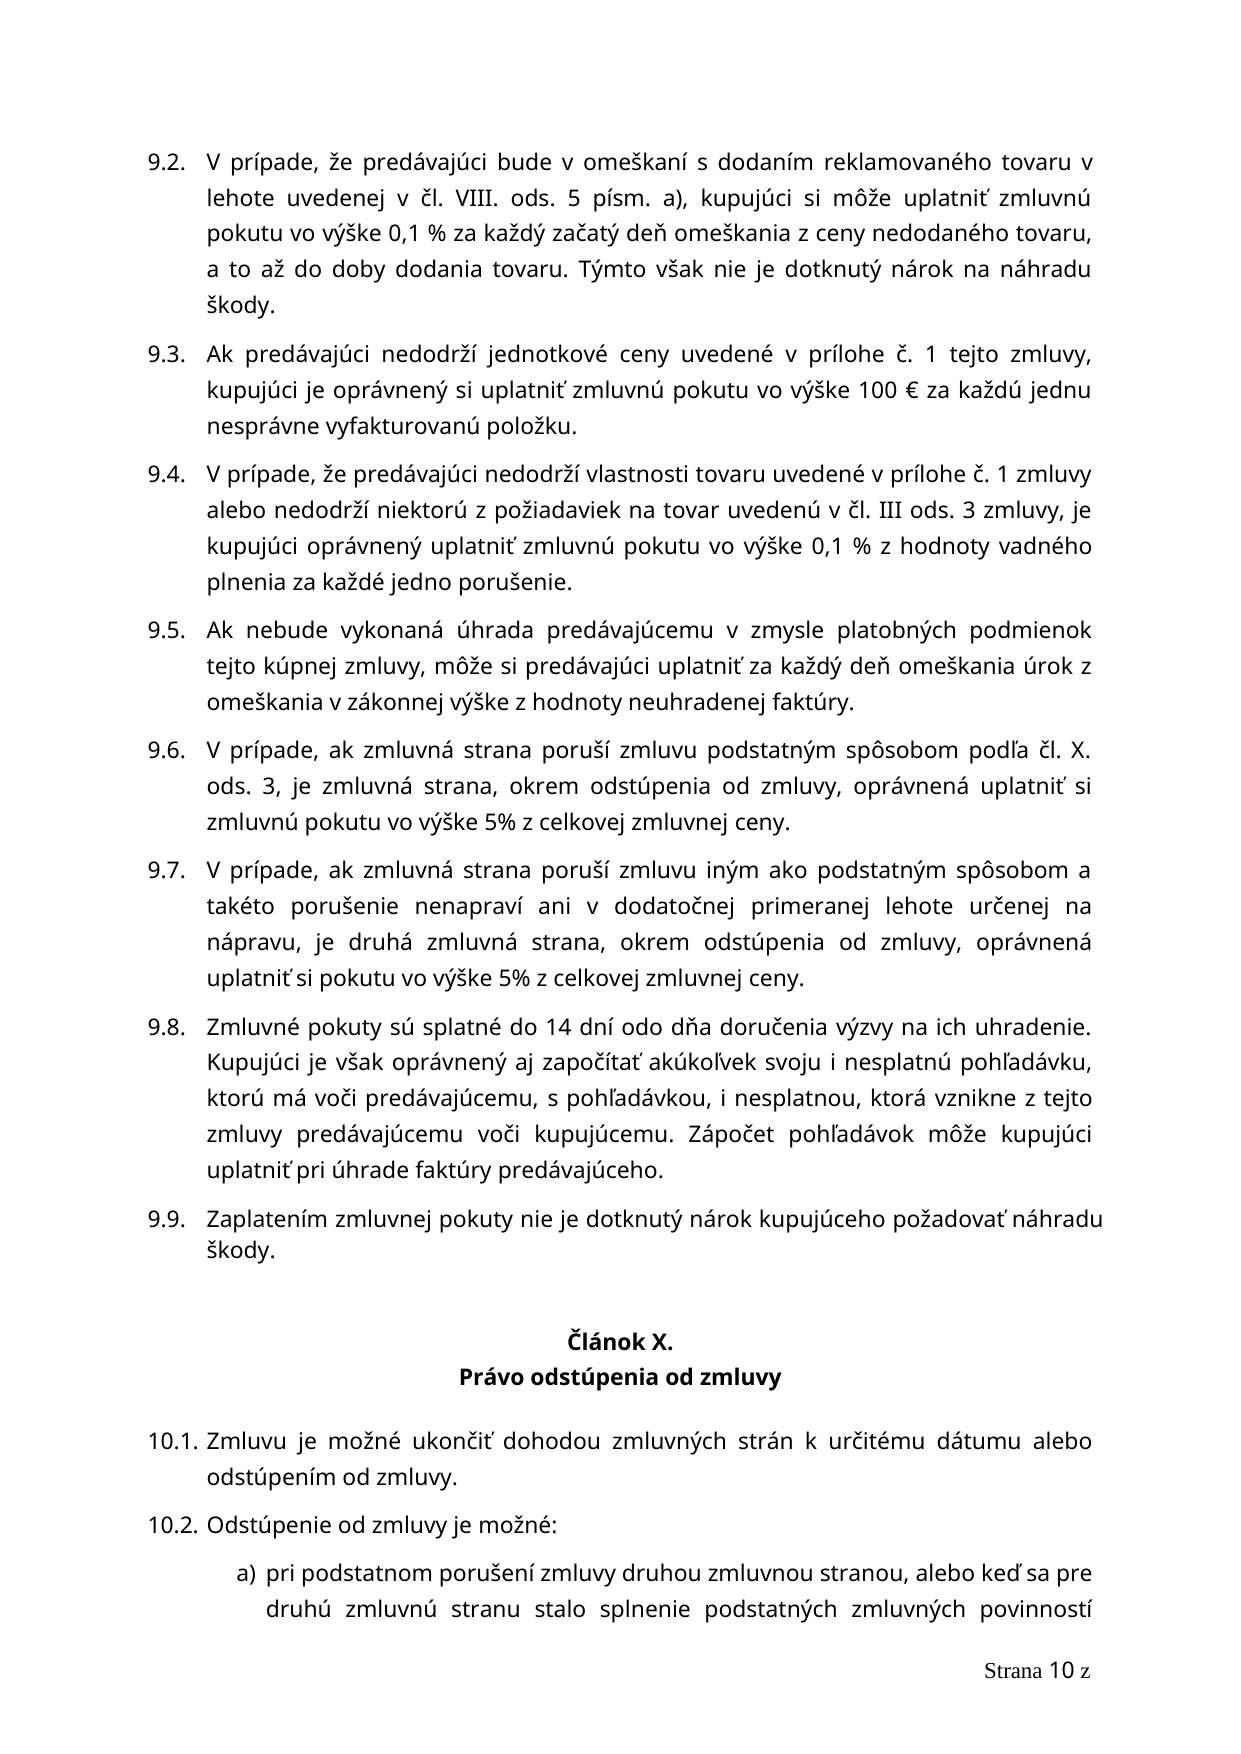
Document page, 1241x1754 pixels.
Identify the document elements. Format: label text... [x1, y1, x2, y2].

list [236, 1557, 1093, 1624]
list Zaplatením zmluvnej pokuty nie je dotknutý nárok kupujúceho požadovať náhradu škody. [147, 1203, 1105, 1265]
list V prípade, že predávajúci nedodrží vlastnosti tovaru uvedené v prílohe č. 1 zmluvy alebo nedodrží niektorú z požiadaviek na tovar uvedenú v čl. III ods. 3 zmluvy, je kupujúci oprávnený uplatniť zmluvnú pokutu vo výške 0,1 % z hodnoty vadného plnenia za každé jedno porušenie. [147, 458, 1093, 597]
list V prípade, ak zmluvná strana poruší zmluvu podstatným spôsobom podľa čl. X. ods. 3, je zmluvná strana, okrem odstúpenia od zmluvy, oprávnená uplatniť si zmluvnú pokutu vo výške 5% z celkovej zmluvnej ceny. [147, 734, 1093, 837]
list Zmluvné pokuty sú splatné do 14 dní odo dňa doručenia výzvy na ich uhradenie. Kupujúci je však oprávnený aj započítať akúkoľvek svoju i nesplatnú pohľadávku, ktorú má voči predávajúcemu, s pohľadávkou, i nesplatnou, ktorá vznikne z tejto zmluvy predávajúcemu voči kupujúcemu. Zápočet pohľadávok môže kupujúci uplatniť pri úhrade faktúry predávajúceho. [147, 1010, 1093, 1185]
list Ak nebude vykonaná úhrada predávajúcemu v zmysle platobných podmienok tejto kúpnej zmluvy, môže si predávajúci uplatniť za každý deň omeškania úrok z omeškania v zákonnej výške z hodnoty neuhradenej faktúry. [147, 614, 1093, 717]
list V prípade, že predávajúci bude v omeškaní s dodaním reklamovaného tovaru v lehote uvedenej v čl. VIII. ods. 5 písm. a), kupujúci si môže uplatniť zmluvnú pokutu vo výške 0,1 % za každý začatý deň omeškania z ceny nedodaného tovaru, a to až do doby dodania tovaru. Týmto však nie je dotknutý nárok na náhradu škody. [147, 146, 1093, 321]
list Odstúpenie od zmluvy je možné: [147, 1509, 1105, 1540]
list V prípade, ak zmluvná strana poruší zmluvu iným ako podstatným spôsobom a takéto porušenie nenapraví ani v dodatočnej primeranej lehote určenej na nápravu, je druhá zmluvná strana, okrem odstúpenia od zmluvy, oprávnená uplatniť si pokutu vo výške 5% z celkovej zmluvnej ceny. [147, 854, 1093, 993]
subtitle Článok X. [421, 1325, 820, 1357]
text Právo odstúpenia od zmluvy [421, 1361, 820, 1392]
list Ak predávajúci nedodrží jednotkové ceny uvedené v prílohe č. 1 tejto zmluvy, kupujúci je oprávnený si uplatniť zmluvnú pokutu vo výške 100 € za každú jednu nesprávne vyfakturovanú položku. [147, 338, 1093, 441]
list Zmluvu je možné ukončiť dohodou zmluvných strán k určitému dátumu alebo odstúpením od zmluvy. [147, 1425, 1093, 1492]
